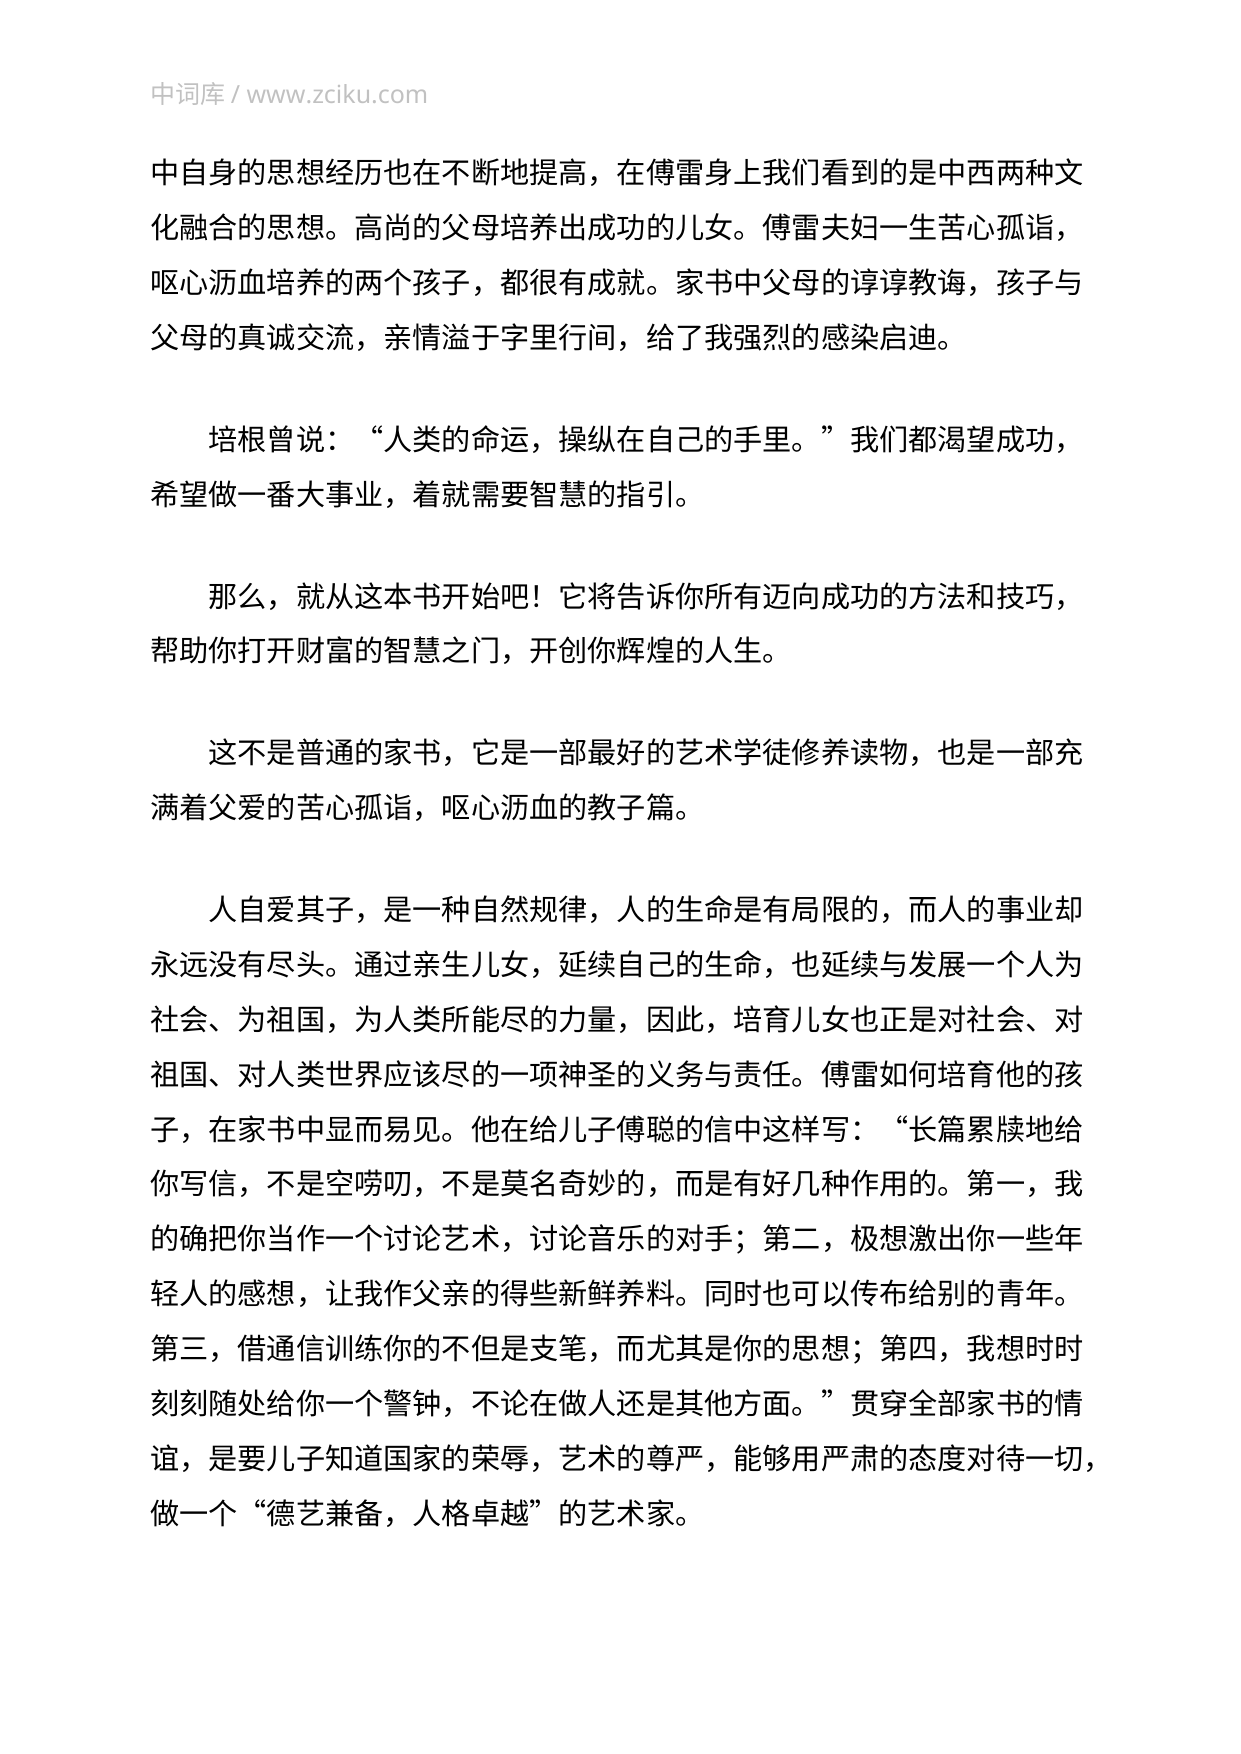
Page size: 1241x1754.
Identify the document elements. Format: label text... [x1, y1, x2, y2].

text 人自爱其子，是一种自然规律，人的生命是有局限的，而人的事业却永远没有尽头。通过亲生儿女，延续自己的生命，也延续与发展一个人为社会、为祖国，为人类所能尽的力量，因此，培育儿女也正是对社会、对祖国、对人类世界应该尽的一项神圣的义务与责任。傅雷如何培育他的孩子，在家书中显而易见。他在给儿子傅聪的信中这样写：“长篇累牍地给你写信，不是空唠叨，不是莫名奇妙的，而是有好几种作用的。第一，我的确把你当作一个讨论艺术，讨论音乐的对手；第二，极想激出你一些年轻人的感想，让我作父亲的得些新鲜养料。同时也可以传布给别的青年。第三，借通信训练你的不但是支笔，而尤其是你的思想；第四，我想时时刻刻随处给你一个警钟，不论在做人还是其他方面。”贯穿全部家书的情谊，是要儿子知道国家的荣辱，艺术的尊严，能够用严肃的态度对待一切，做一个“德艺兼备，人格卓越”的艺术家。 [150, 886, 1090, 1533]
text 这不是普通的家书，它是一部最好的艺术学徒修养读物，也是一部充满着父爱的苦心孤诣，呕心沥血的教子篇。 [150, 730, 1090, 827]
text 培根曾说：“人类的命运，操纵在自己的手里。”我们都渴望成功，希望做一番大事业，着就需要智慧的指引。 [150, 416, 1090, 514]
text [150, 150, 1090, 357]
text 那么，就从这本书开始吧！它将告诉你所有迈向成功的方法和技巧，帮助你打开财富的智慧之门，开创你辉煌的人生。 [150, 573, 1090, 670]
